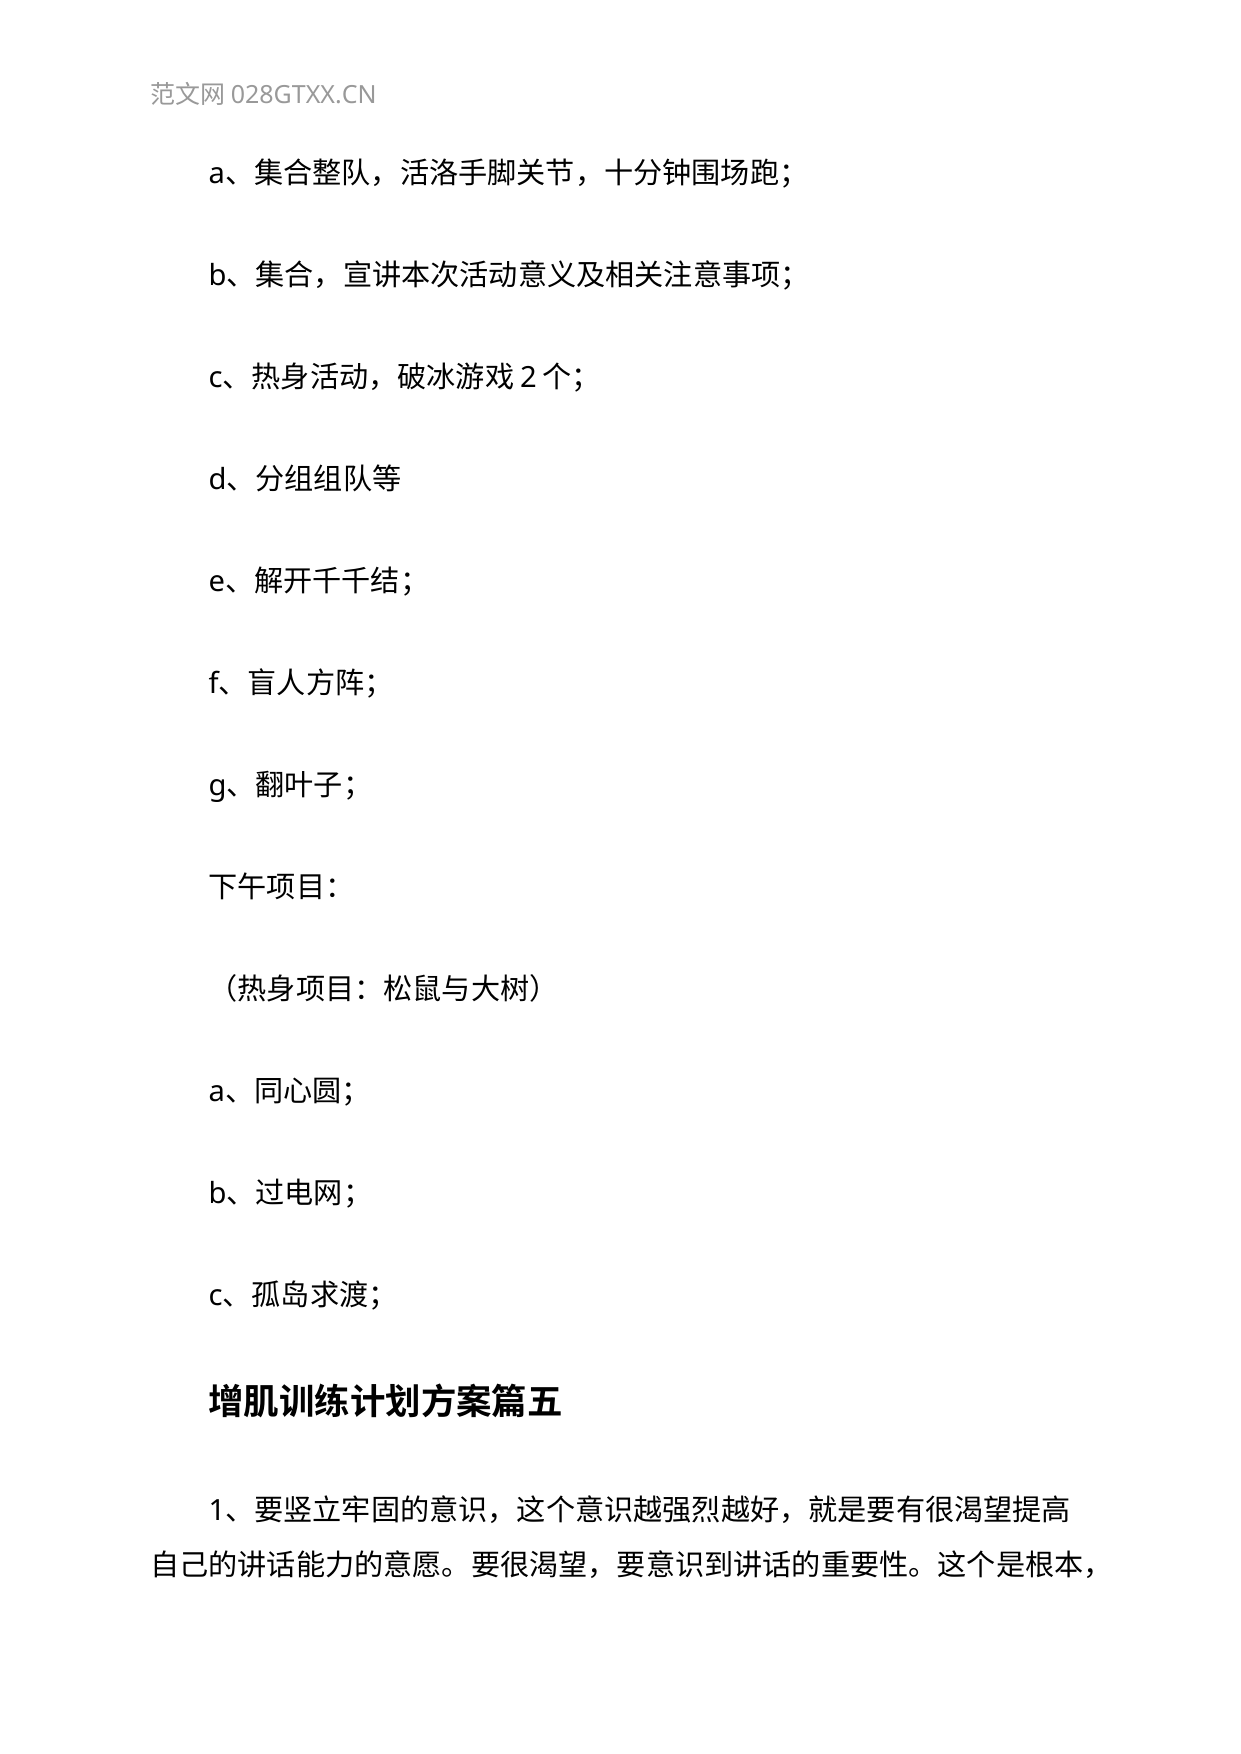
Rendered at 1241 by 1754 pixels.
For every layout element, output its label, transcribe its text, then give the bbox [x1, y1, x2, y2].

text b、过电网； [150, 1169, 1090, 1212]
text d、分组组队等 [150, 456, 1090, 498]
text a、集合整队，活洛手脚关节，十分钟围场跑； [150, 150, 1090, 192]
text c、孤岛求渡； [150, 1271, 1090, 1314]
text f、盲人方阵； [150, 660, 1090, 702]
text 增肌训练计划方案篇五 [150, 1373, 1090, 1424]
text e、解开千千结； [150, 558, 1090, 600]
text b、集合，宣讲本次活动意义及相关注意事项； [150, 252, 1090, 294]
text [150, 1487, 1090, 1584]
text 下午项目： [150, 864, 1090, 906]
text c、热身活动，破冰游戏2个； [150, 354, 1090, 396]
text g、翻叶子； [150, 762, 1090, 804]
text a、同心圆； [150, 1067, 1090, 1110]
text （热身项目：松鼠与大树） [150, 966, 1090, 1008]
